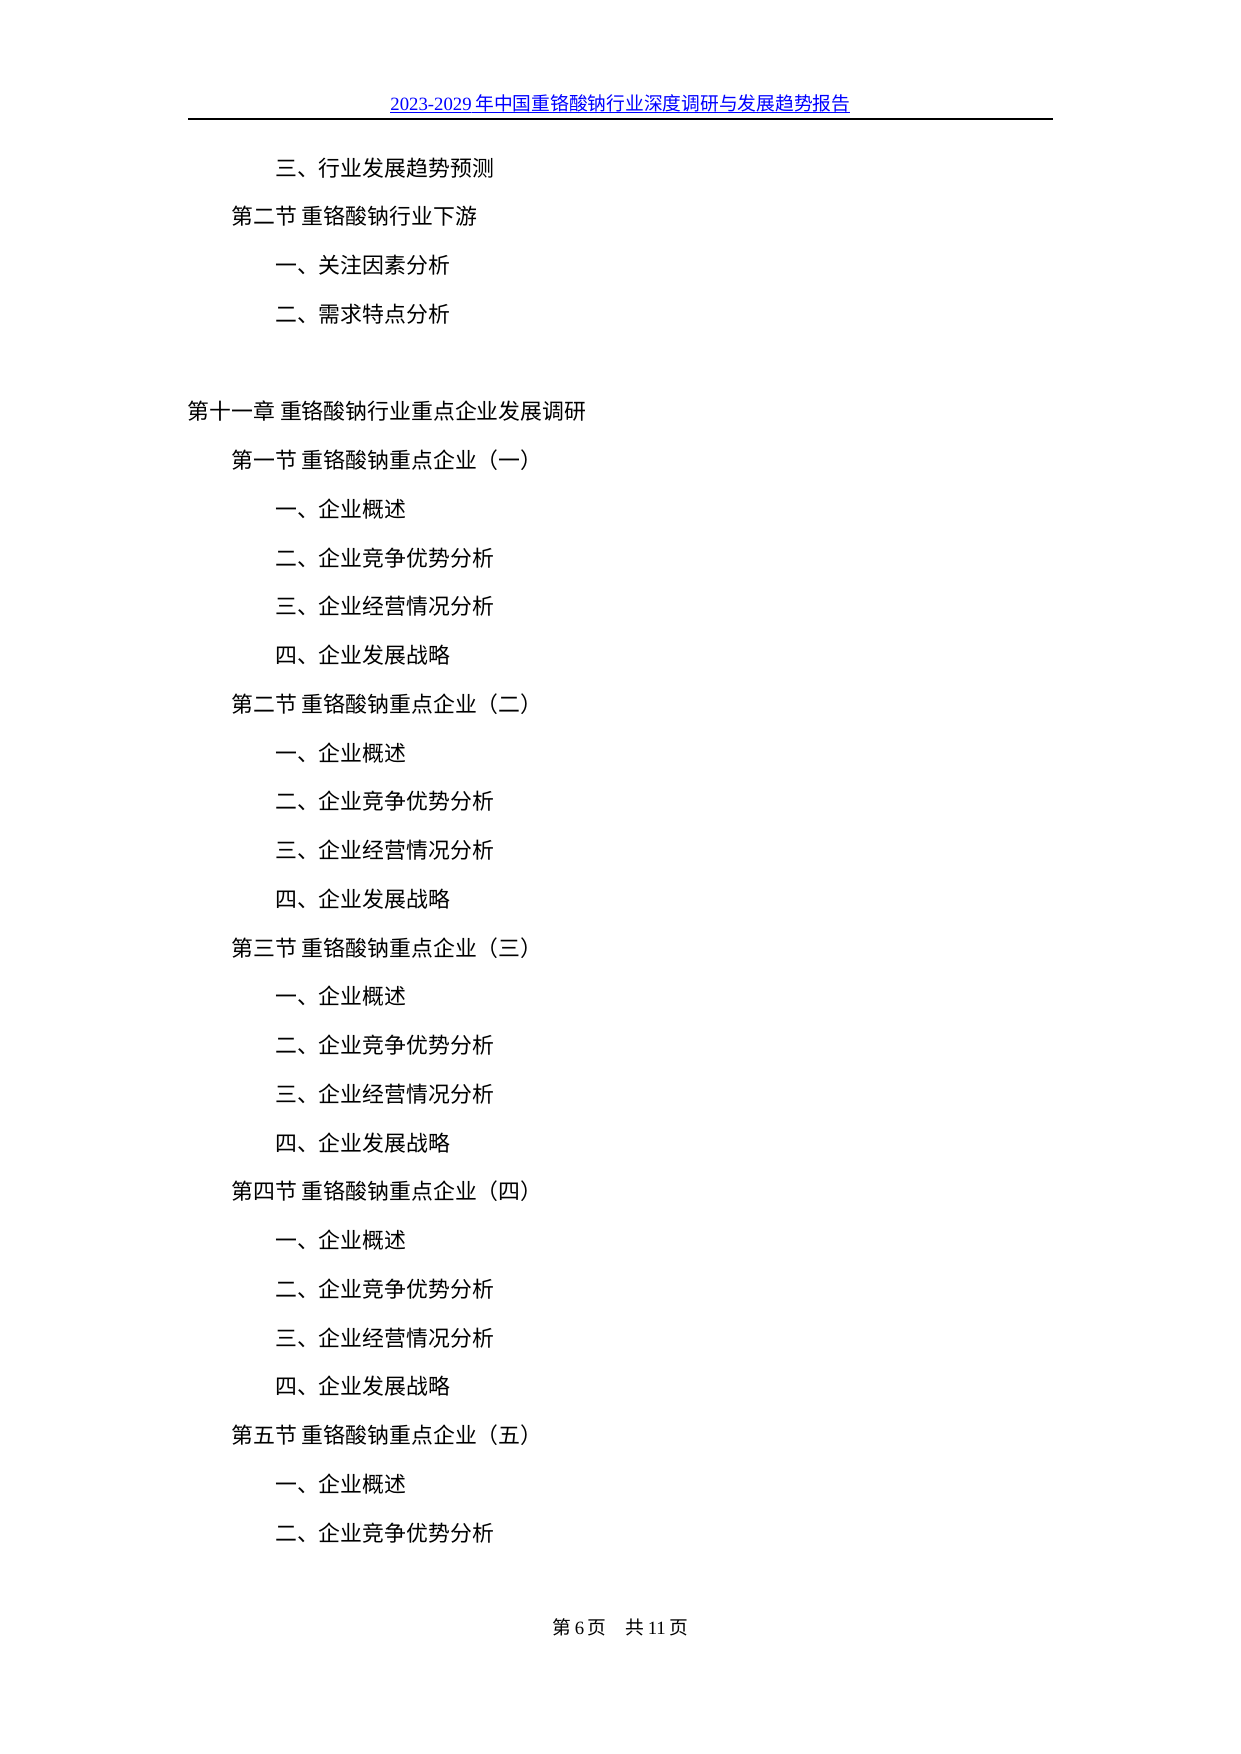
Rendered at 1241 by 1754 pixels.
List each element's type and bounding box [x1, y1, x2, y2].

text [187, 150, 1053, 1548]
